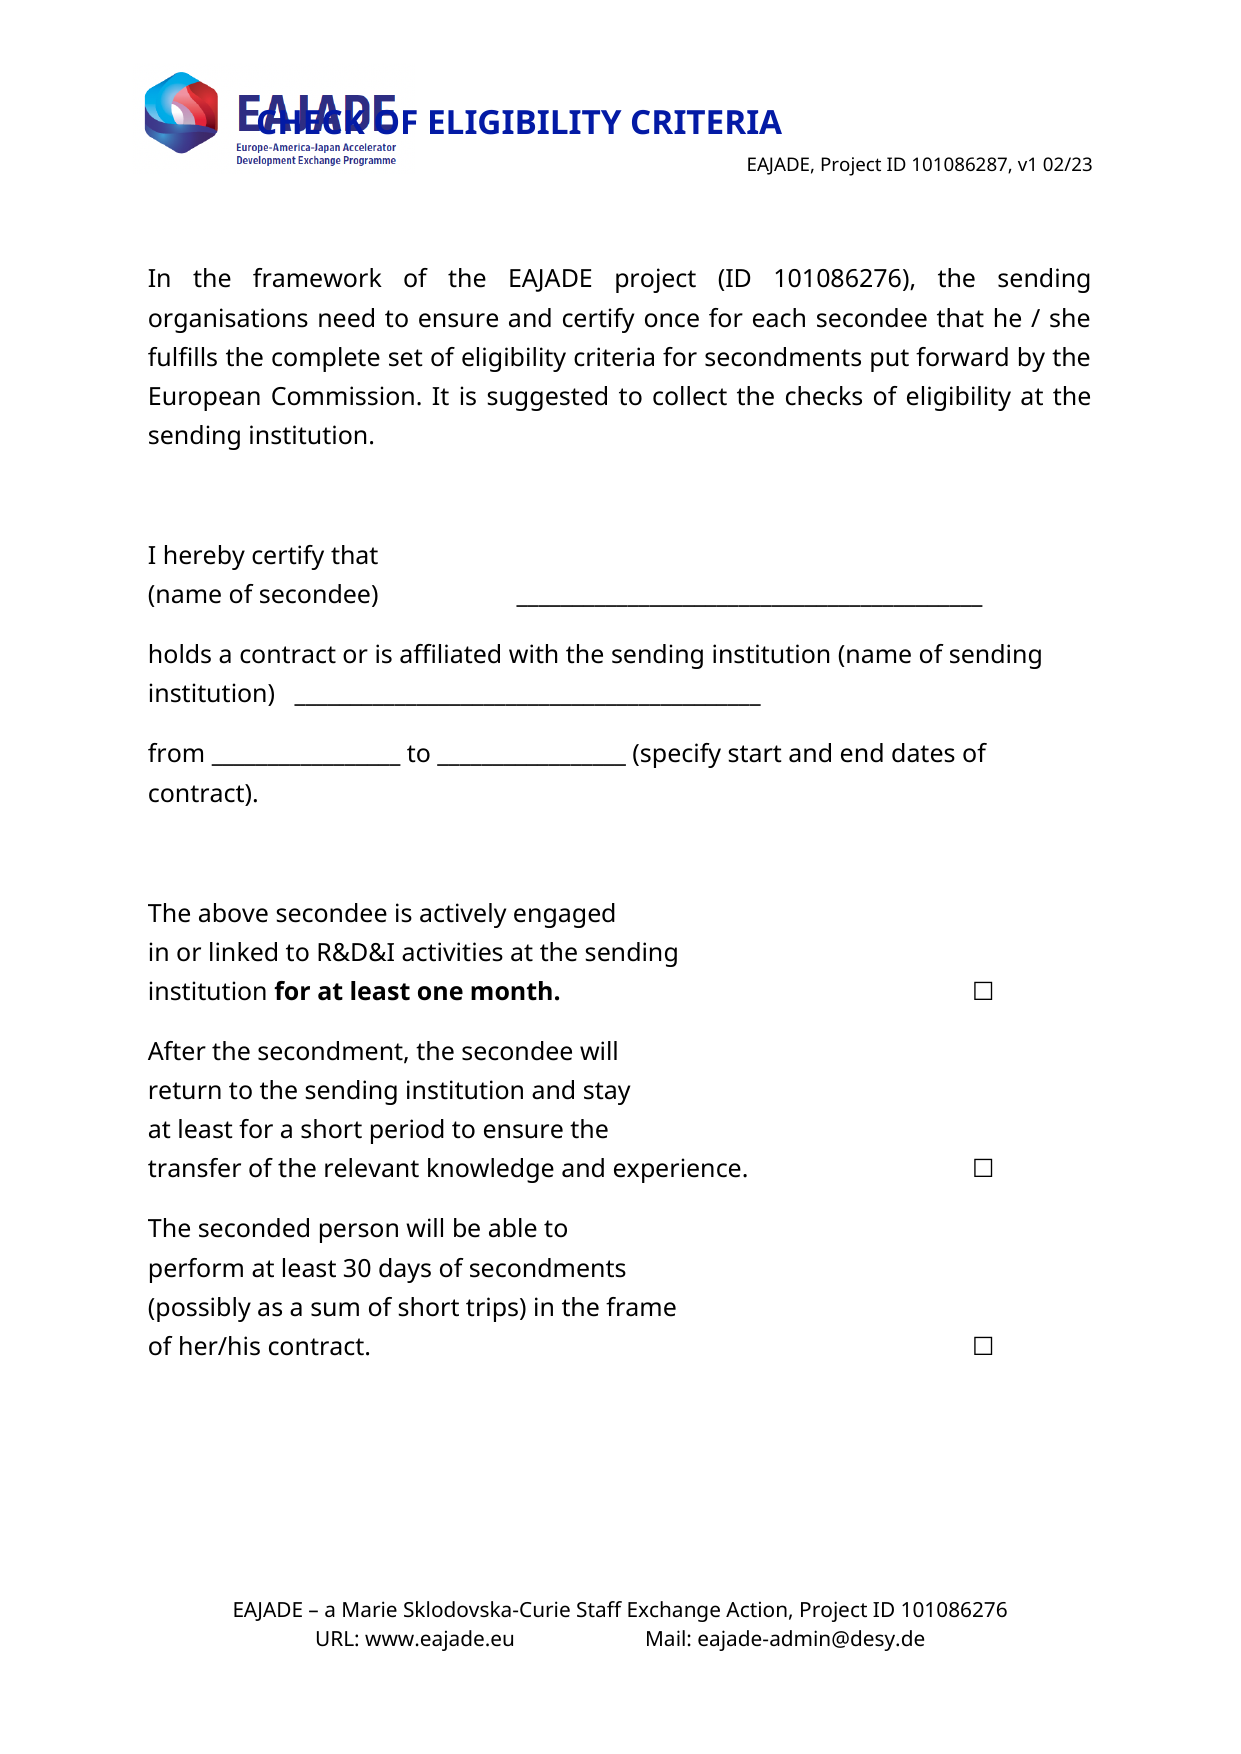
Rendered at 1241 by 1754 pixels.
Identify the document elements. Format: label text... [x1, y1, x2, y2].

text I hereby certify that (name of secondee) __________________________________________ [148, 538, 1093, 611]
text In the framework of the EAJADE project (ID 101086276), the sending organisations need to ensure and certify once for each secondee that he / she fulfills the complete set of eligibility criteria for secondments put forward by the European Commission. It is suggested to collect the checks of eligibility at the sending institution. [148, 261, 1093, 452]
picture [408, 114, 415, 120]
picture [132, 63, 415, 174]
text from _________________ to _________________ (specify start and end dates of contract). [148, 736, 1093, 809]
text After the secondment, the secondee will return to the sending institution and stay at least for a short period to ensure the transfer of the relevant knowledge and experience. [148, 1034, 1093, 1185]
text The seconded person will be able to perform at least 30 days of secondments (possibly as a sum of short trips) in the frame of her/his contract. [148, 1211, 1093, 1363]
text The above secondee is actively engaged in or linked to R&D&I activities at the sending institution for at least one month. [148, 895, 1093, 1008]
text holds a contract or is affiliated with the sending institution (name of sending institution) __________________________________________ [148, 637, 1093, 710]
